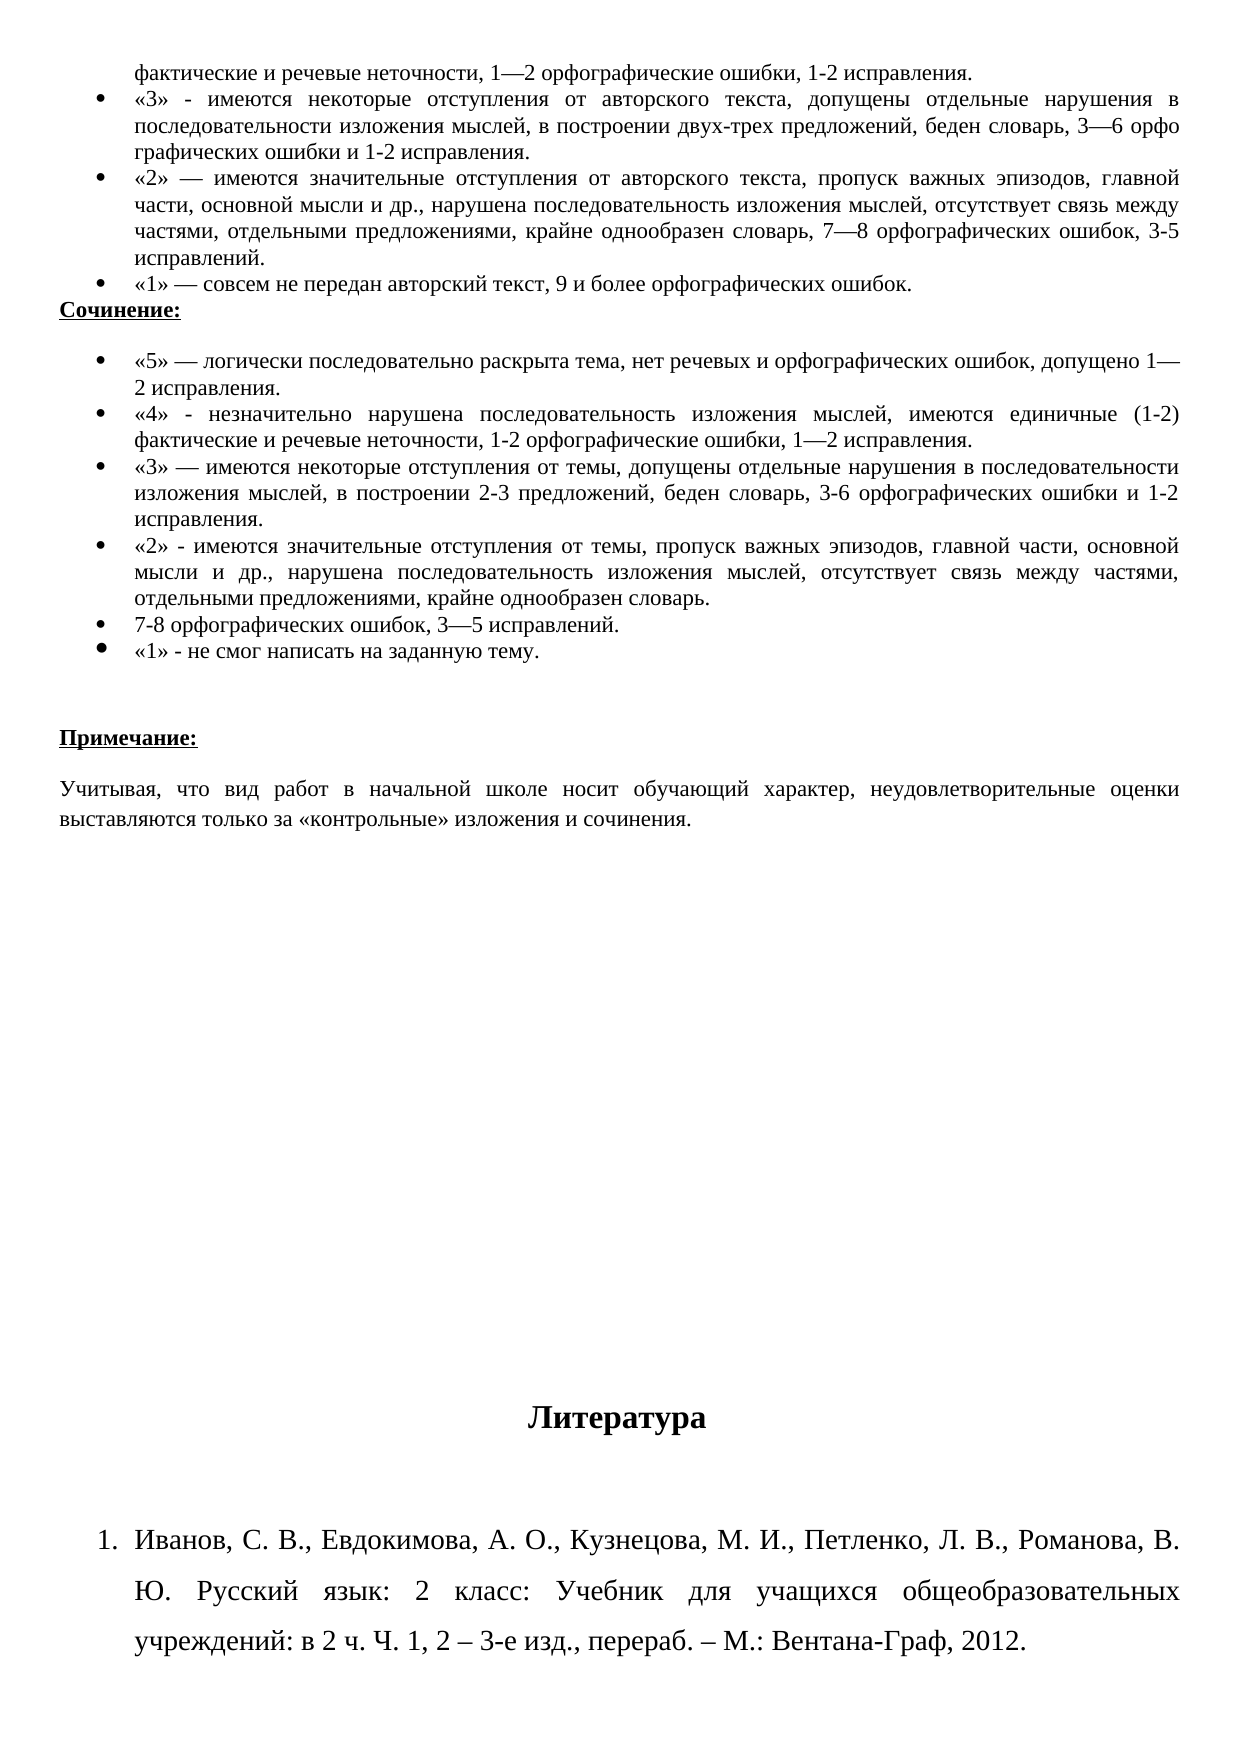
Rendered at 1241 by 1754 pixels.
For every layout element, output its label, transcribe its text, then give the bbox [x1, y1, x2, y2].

text Учитывая, что вид работ в начальной школе носит обучающий характер, неудовлетворительные оценки выставляются только за «контрольные» изложения и сочинения. [59, 775, 1181, 832]
list Иванов, С. В., Евдокимова, А. О., Кузнецова, М. И., Петленко, Л. В., Романова, В. Ю. Русский язык: 2 класс: Учебник для учащихся общеобразовательных учреждений: в 2 ч. Ч. 1, 2 – 3-е изд., перераб. – М.: Вентана-Граф, 2012. [97, 1522, 1181, 1657]
list Литература [134, 1397, 1181, 1436]
list «4» - незначительно нарушена последовательность изложения мыслей, имеются единичные (1-2) фактические и речевые неточности, 1-2 орфографические ошибки, 1—2 исправления. [97, 400, 1181, 453]
list «3» — имеются некоторые отступления от темы, допущены отдельные нарушения в последовательности изложения мыслей, в построении 2-3 предложений, беден словарь, 3-6 орфографических ошибки и 1-2 исправления. [97, 453, 1181, 532]
list «2» - имеются значительные отступления от темы, пропуск важных эпизодов, главной части, основной мысли и др., нарушена последовательность изложения мыслей, отсутствует связь между частями, отдельными предложениями, крайне однообразен словарь. [97, 532, 1181, 611]
list «1» — совсем не передан авторский текст, 9 и более орфографических ошибок. [97, 270, 1181, 296]
list «2» — имеются значительные отступления от авторского текста, пропуск важных эпизодов, главной части, основной мысли и др., нарушена последовательность изложения мыслей, отсутствует связь между частями, отдельными предложениями, крайне однообразен словарь, 7—8 орфографических ошибок, 3-5 исправлений. [97, 164, 1181, 270]
list «5» — логически последовательно раскрыта тема, нет речевых и орфографических ошибок, допущено 1—2 исправления. [97, 347, 1181, 400]
list 7-8 орфографических ошибок, 3—5 исправлений. [97, 611, 1181, 637]
text Сочинение: [59, 296, 1181, 323]
list «3» - имеются некоторые отступления от авторского текста, допущены отдельные нарушения в последовательности изложения мыслей, в построении двух-трех предложений, беден словарь, 3—6 орфо графических ошибки и 1-2 исправления. [97, 85, 1181, 164]
text Примечание: [59, 724, 1181, 751]
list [97, 59, 1181, 85]
list «1» - не смог написать на заданную тему. [97, 637, 1181, 665]
